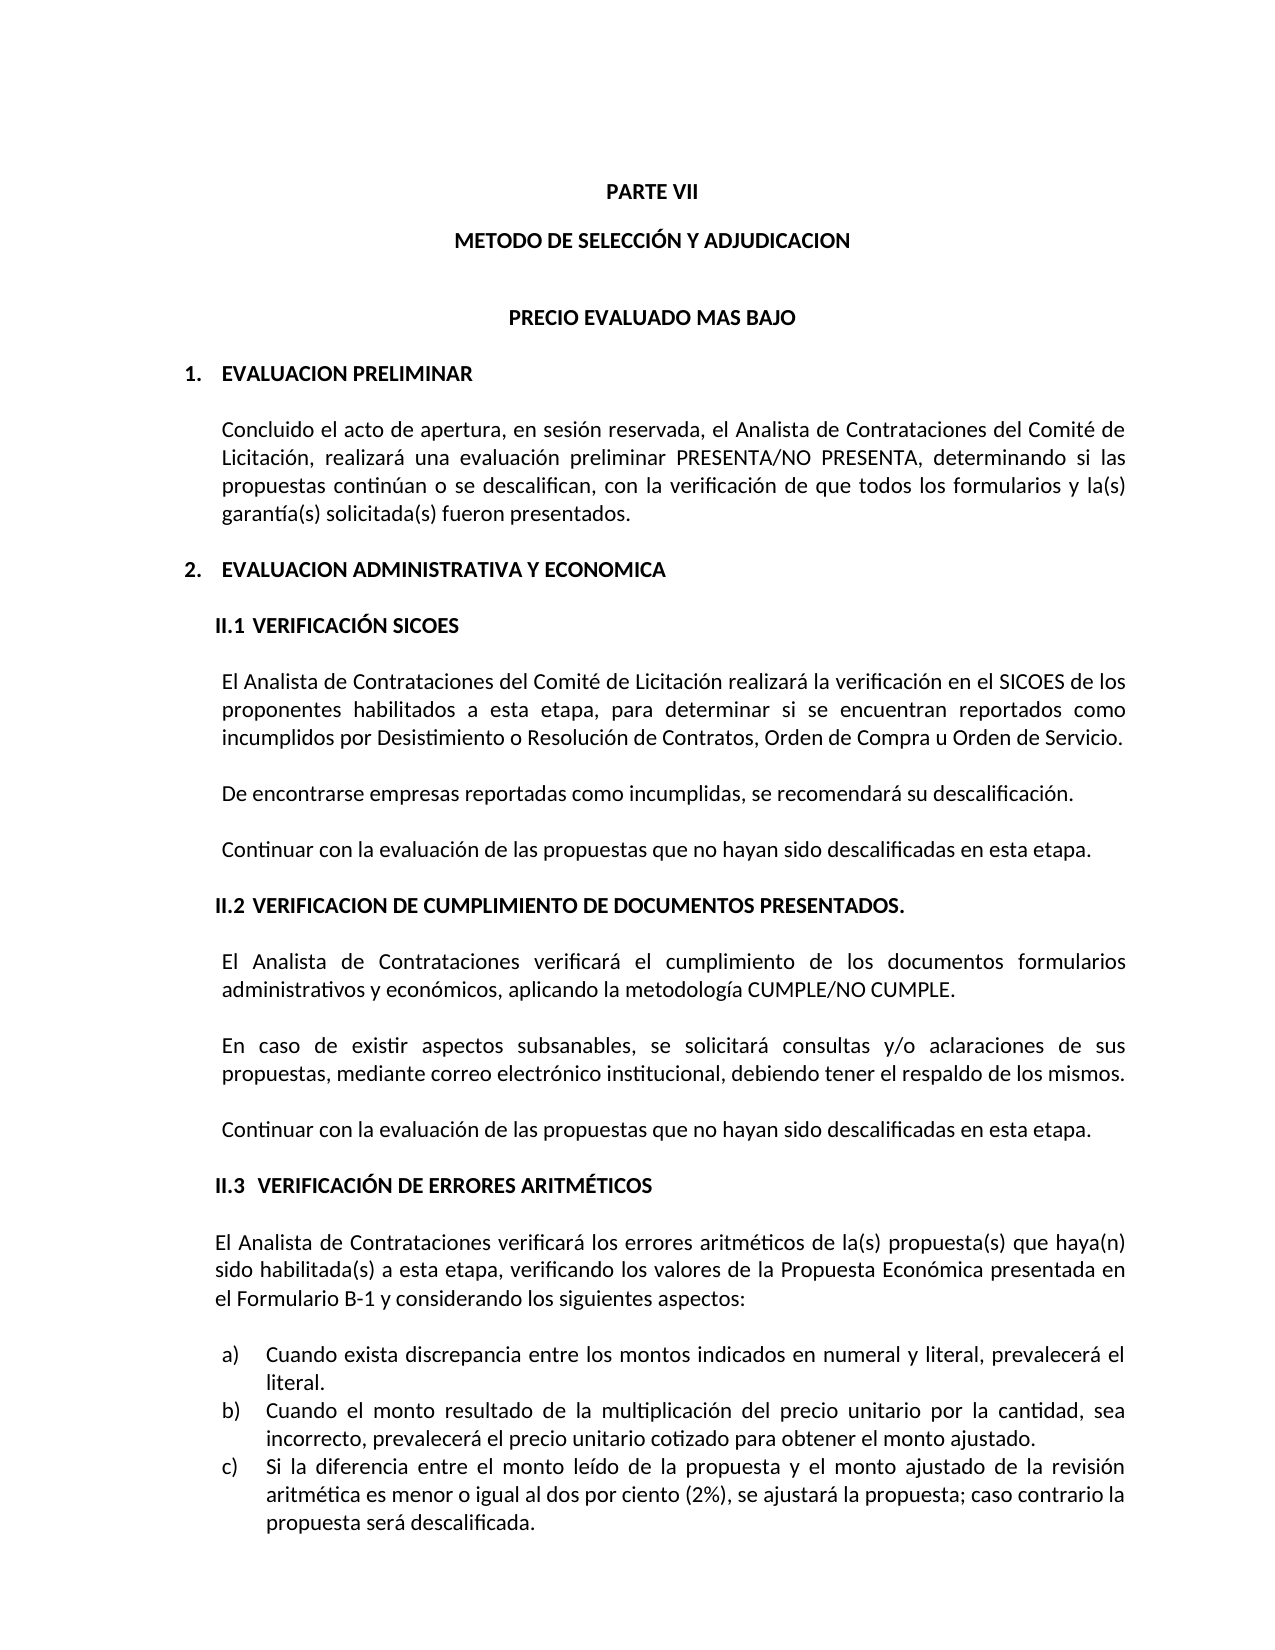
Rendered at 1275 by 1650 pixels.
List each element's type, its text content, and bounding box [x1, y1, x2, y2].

list VERIFICACION DE CUMPLIMIENTO DE DOCUMENTOS PRESENTADOS. [215, 891, 1127, 919]
text El Analista de Contrataciones verificará los errores aritméticos de la(s) propuesta(s) que haya(n) sido habilitada(s) a esta etapa, verificando los valores de la Propuesta Económica presentada en el Formulario B-1 y considerando los siguientes aspectos: [215, 1228, 1127, 1312]
text Continuar con la evaluación de las propuestas que no hayan sido descalificadas en esta etapa. [222, 1116, 1127, 1143]
list Cuando el monto resultado de la multiplicación del precio unitario por la cantidad, sea incorrecto, prevalecerá el precio unitario cotizado para obtener el monto ajustado. [222, 1396, 1127, 1452]
list VERIFICACIÓN DE ERRORES ARITMÉTICOS [215, 1172, 1127, 1199]
list EVALUACION PRELIMINAR [184, 359, 1127, 387]
text PARTE VII [177, 177, 1127, 205]
text El Analista de Contrataciones verificará el cumplimiento de los documentos formularios administrativos y económicos, aplicando la metodología CUMPLE/NO CUMPLE. [222, 947, 1127, 1003]
text De encontrarse empresas reportadas como incumplidas, se recomendará su descalificación. [222, 779, 1127, 807]
text Concluido el acto de apertura, en sesión reservada, el Analista de Contrataciones del Comité de Licitación, realizará una evaluación preliminar PRESENTA/NO PRESENTA, determinando si las propuestas continúan o se descalifican, con la verificación de que todos los formularios y la(s) garantía(s) solicitada(s) fueron presentados. [222, 415, 1127, 527]
text PRECIO EVALUADO MAS BAJO [177, 303, 1127, 331]
list Cuando exista discrepancia entre los montos indicados en numeral y literal, prevalecerá el literal. [222, 1340, 1127, 1396]
list Si la diferencia entre el monto leído de la propuesta y el monto ajustado de la revisión aritmética es menor o igual al dos por ciento (2%), se ajustará la propuesta; caso contrario la propuesta será descalificada. [222, 1452, 1127, 1536]
list VERIFICACIÓN SICOES [215, 611, 1127, 639]
text METODO DE SELECCIÓN Y ADJUDICACION [177, 226, 1127, 254]
text Continuar con la evaluación de las propuestas que no hayan sido descalificadas en esta etapa. [222, 835, 1127, 863]
text El Analista de Contrataciones del Comité de Licitación realizará la verificación en el SICOES de los proponentes habilitados a esta etapa, para determinar si se encuentran reportados como incumplidos por Desistimiento o Resolución de Contratos, Orden de Compra u Orden de Servicio. [222, 667, 1127, 751]
text En caso de existir aspectos subsanables, se solicitará consultas y/o aclaraciones de sus propuestas, mediante correo electrónico institucional, debiendo tener el respaldo de los mismos. [222, 1031, 1127, 1087]
list EVALUACION ADMINISTRATIVA Y ECONOMICA [184, 555, 1127, 583]
